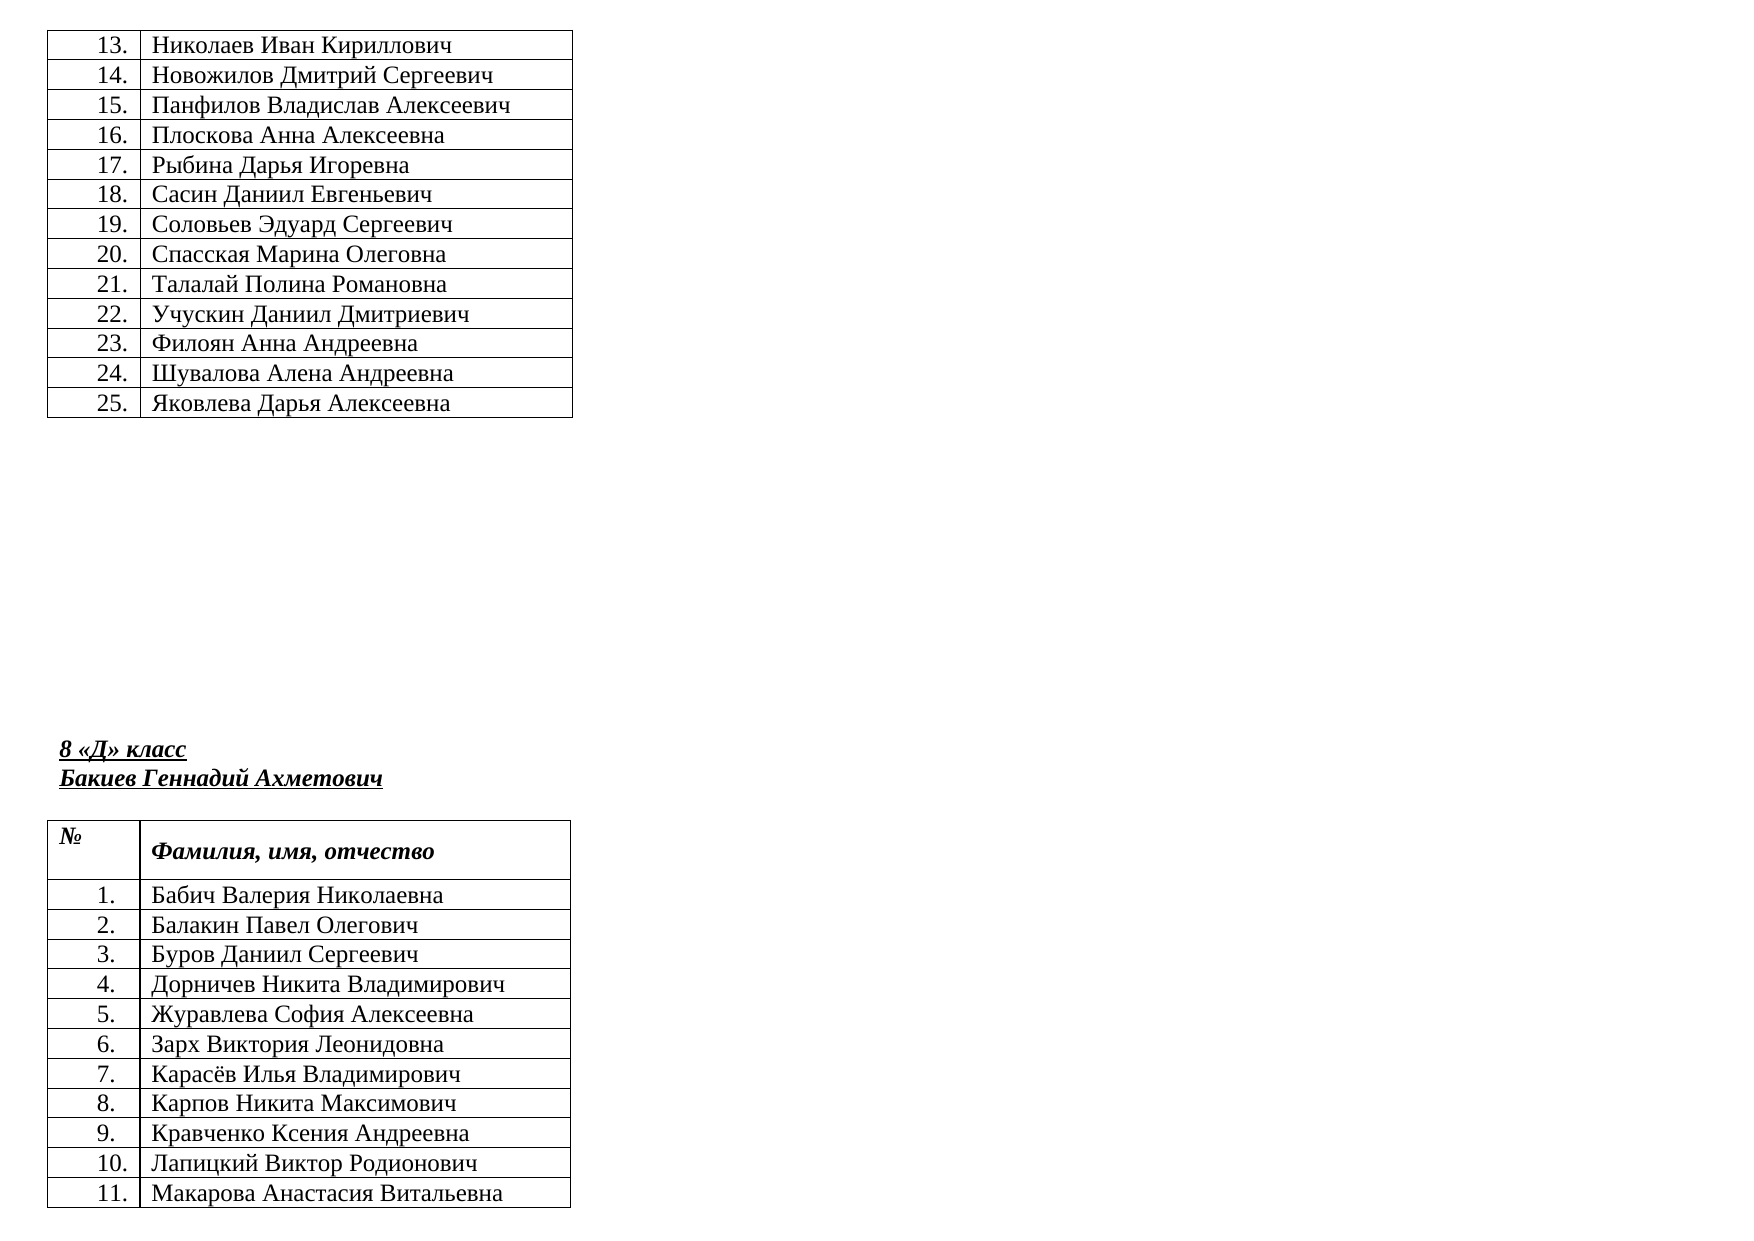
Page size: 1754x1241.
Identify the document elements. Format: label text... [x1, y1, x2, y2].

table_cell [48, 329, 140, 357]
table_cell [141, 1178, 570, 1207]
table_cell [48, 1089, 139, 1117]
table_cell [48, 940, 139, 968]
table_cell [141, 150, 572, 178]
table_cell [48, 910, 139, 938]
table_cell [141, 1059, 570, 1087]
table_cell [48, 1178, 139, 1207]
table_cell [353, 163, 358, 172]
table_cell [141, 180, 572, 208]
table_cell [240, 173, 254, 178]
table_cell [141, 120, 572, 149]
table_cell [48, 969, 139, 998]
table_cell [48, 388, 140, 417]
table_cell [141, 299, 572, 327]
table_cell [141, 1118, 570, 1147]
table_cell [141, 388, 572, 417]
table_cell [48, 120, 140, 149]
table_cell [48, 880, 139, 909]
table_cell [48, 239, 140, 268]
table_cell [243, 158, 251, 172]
text Бакиев Геннадий Ахметович [59, 763, 1695, 792]
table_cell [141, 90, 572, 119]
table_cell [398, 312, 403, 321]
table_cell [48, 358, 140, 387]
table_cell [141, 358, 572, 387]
text 8 «Д» класс [59, 734, 1695, 763]
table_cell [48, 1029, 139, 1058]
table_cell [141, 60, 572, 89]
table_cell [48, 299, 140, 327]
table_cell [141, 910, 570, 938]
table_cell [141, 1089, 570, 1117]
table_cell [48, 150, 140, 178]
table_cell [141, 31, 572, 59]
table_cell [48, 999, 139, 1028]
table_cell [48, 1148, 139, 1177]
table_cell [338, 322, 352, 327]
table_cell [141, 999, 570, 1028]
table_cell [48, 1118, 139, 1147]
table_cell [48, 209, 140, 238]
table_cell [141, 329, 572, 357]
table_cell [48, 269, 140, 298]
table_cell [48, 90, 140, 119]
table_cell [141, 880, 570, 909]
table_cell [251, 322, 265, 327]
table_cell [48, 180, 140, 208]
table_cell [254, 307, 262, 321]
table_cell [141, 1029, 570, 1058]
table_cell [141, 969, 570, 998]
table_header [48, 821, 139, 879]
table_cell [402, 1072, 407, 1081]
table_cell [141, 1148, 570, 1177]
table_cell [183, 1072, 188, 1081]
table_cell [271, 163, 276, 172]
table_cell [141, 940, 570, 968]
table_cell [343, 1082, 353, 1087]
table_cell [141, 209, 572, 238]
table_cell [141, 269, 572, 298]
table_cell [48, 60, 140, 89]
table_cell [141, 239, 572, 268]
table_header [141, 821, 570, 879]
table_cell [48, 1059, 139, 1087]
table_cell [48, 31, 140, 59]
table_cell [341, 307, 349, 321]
